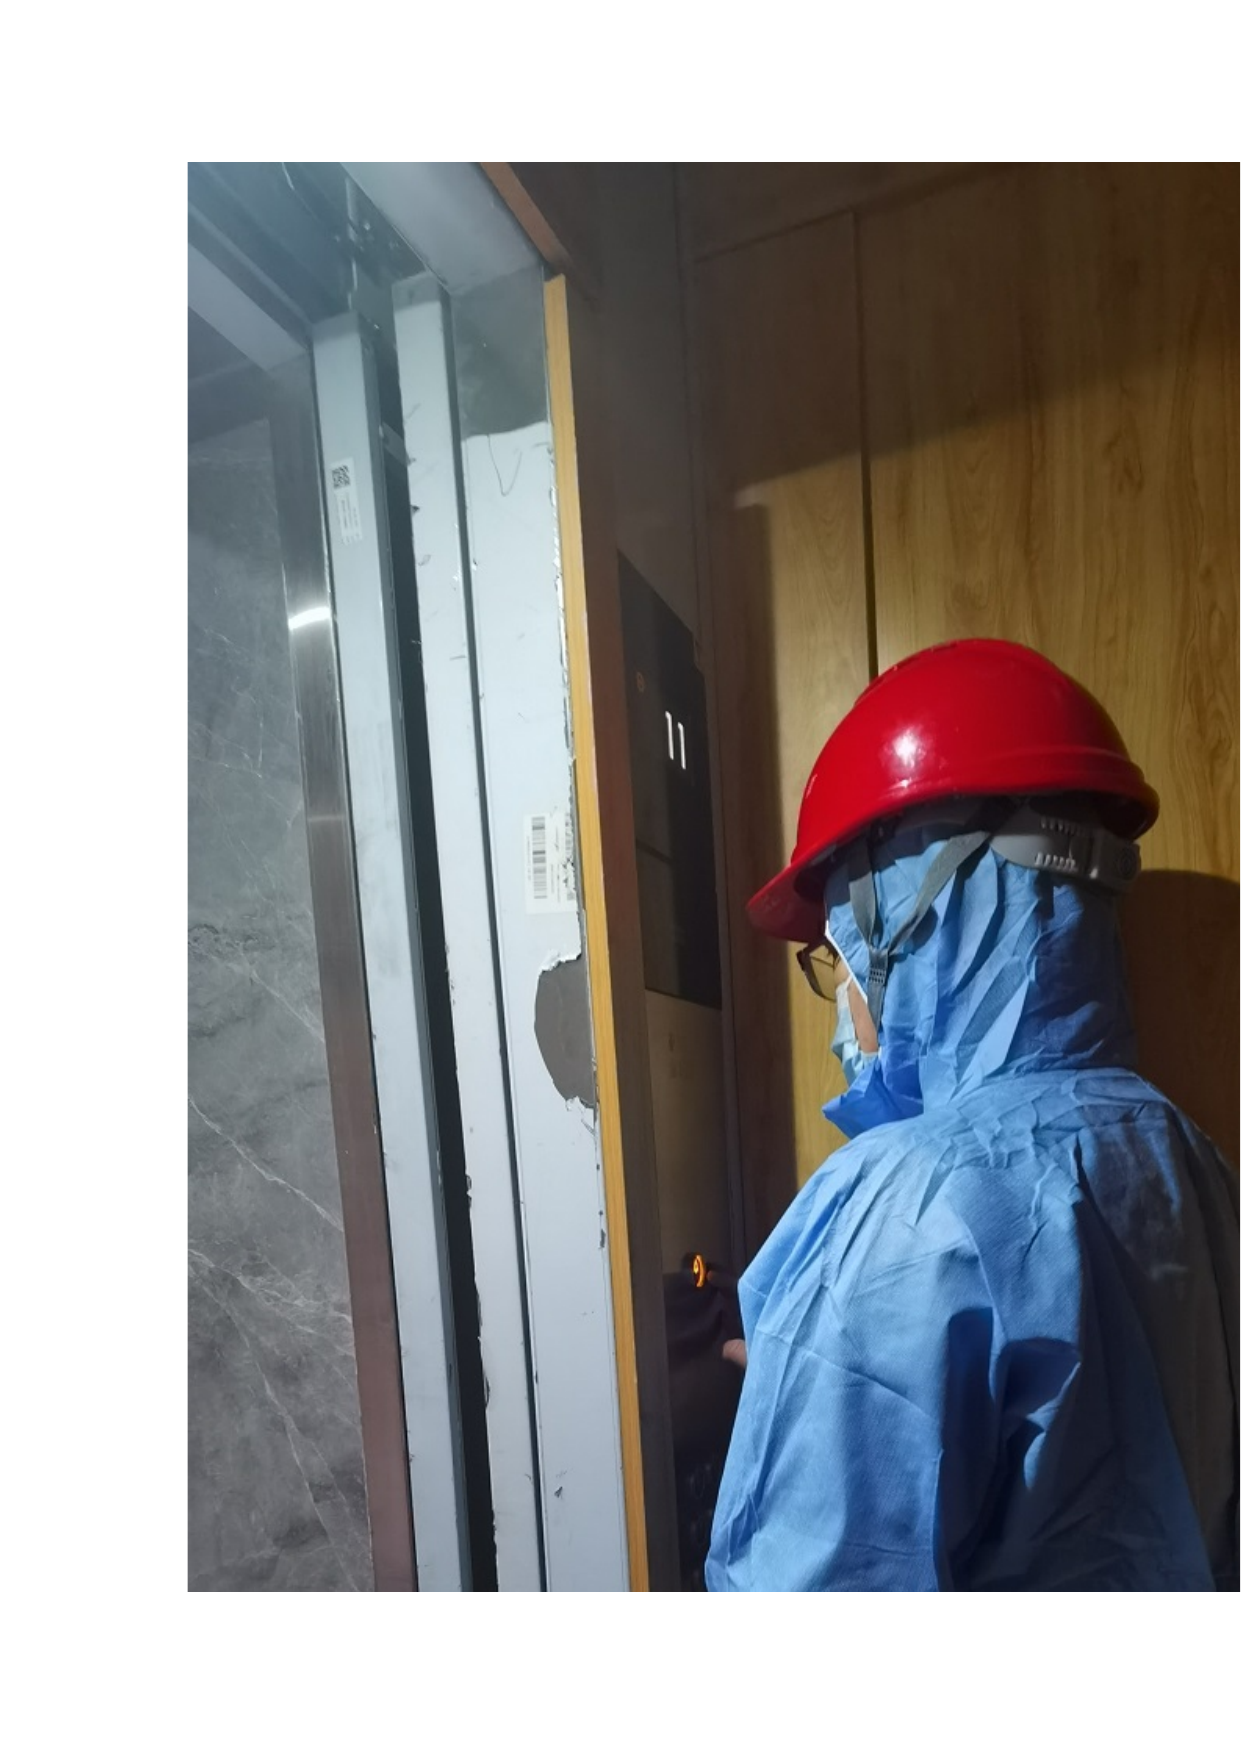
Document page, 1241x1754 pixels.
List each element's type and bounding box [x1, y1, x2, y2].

picture [187, 162, 1241, 1592]
